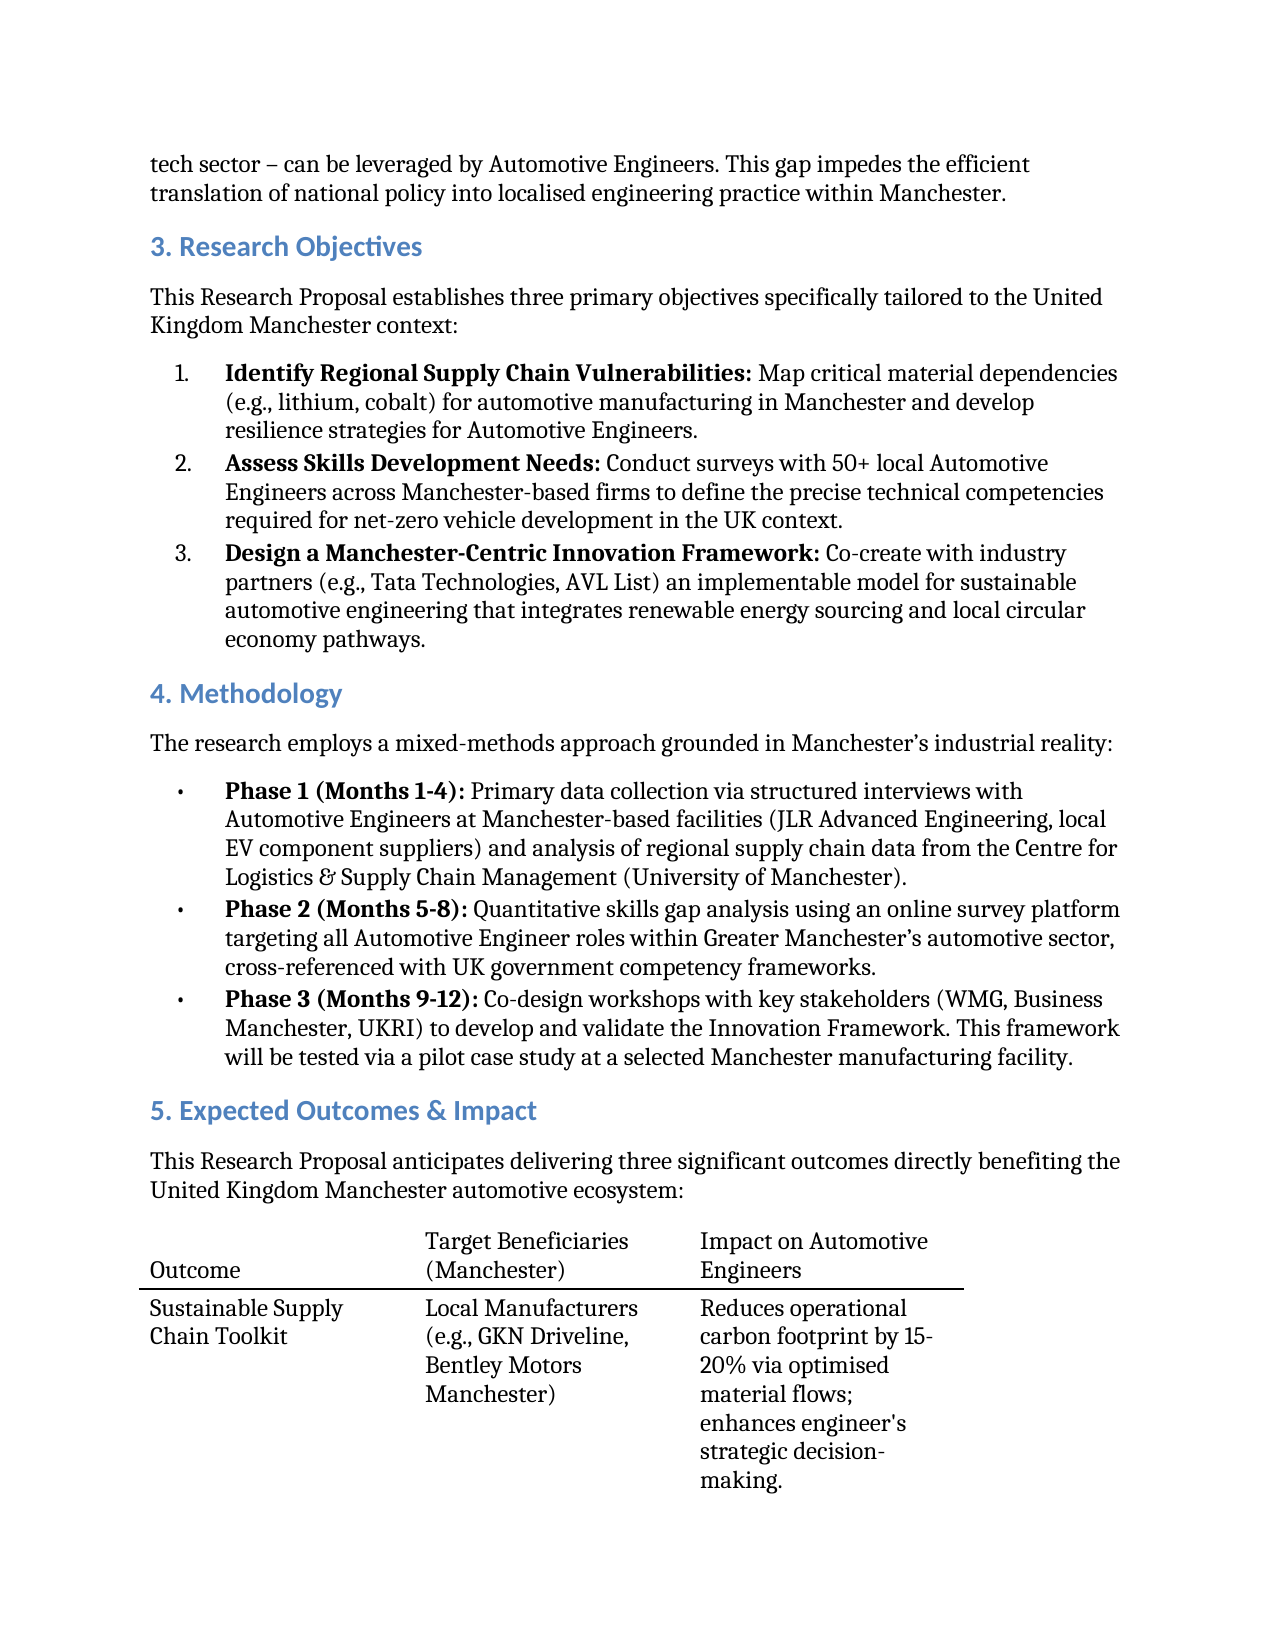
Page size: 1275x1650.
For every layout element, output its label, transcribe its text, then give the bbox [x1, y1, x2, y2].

table_cell Reduces operational carbon footprint by 15-20% via optimised material flows; enhances engineer's strategic decision-making. [689, 1290, 964, 1498]
table_header Outcome [139, 1223, 414, 1288]
list Design a Manchester-Centric Innovation Framework: Co-create with industry partners (e.g., Tata Technologies, AVL List) an implementable model for sustainable automotive engineering that integrates renewable energy sourcing and local circular economy pathways. [175, 539, 1125, 654]
text This Research Proposal establishes three primary objectives specifically tailored to the United Kingdom Manchester context: [150, 283, 1125, 340]
table_header Impact on Automotive Engineers [689, 1223, 964, 1288]
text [150, 150, 1125, 207]
subtitle 5. Expected Outcomes & Impact [150, 1092, 1125, 1128]
subtitle 3. Research Objectives [150, 228, 1125, 264]
list Phase 3 (Months 9-12): Co-design workshops with key stakeholders (WMG, Business Manchester, UKRI) to develop and validate the Innovation Framework. This framework will be tested via a pilot case study at a selected Manchester manufacturing facility. [175, 985, 1125, 1072]
list Identify Regional Supply Chain Vulnerabilities: Map critical material dependencies (e.g., lithium, cobalt) for automotive manufacturing in Manchester and develop resilience strategies for Automotive Engineers. [175, 359, 1125, 445]
text This Research Proposal anticipates delivering three significant outcomes directly benefiting the United Kingdom Manchester automotive ecosystem: [150, 1147, 1125, 1204]
table_cell Sustainable Supply Chain Toolkit [139, 1290, 414, 1498]
list Assess Skills Development Needs: Conduct surveys with 50+ local Automotive Engineers across Manchester-based firms to define the precise technical competencies required for net-zero vehicle development in the UK context. [175, 449, 1125, 535]
table_header Target Beneficiaries (Manchester) [414, 1223, 689, 1288]
text The research employs a mixed-methods approach grounded in Manchester’s industrial reality: [150, 729, 1125, 758]
table_cell Local Manufacturers (e.g., GKN Driveline, Bentley Motors Manchester) [414, 1290, 689, 1498]
list Phase 2 (Months 5-8): Quantitative skills gap analysis using an online survey platform targeting all Automotive Engineer roles within Greater Manchester’s automotive sector, cross-referenced with UK government competency frameworks. [175, 895, 1125, 982]
subtitle 4. Methodology [150, 675, 1125, 710]
list Phase 1 (Months 1-4): Primary data collection via structured interviews with Automotive Engineers at Manchester-based facilities (JLR Advanced Engineering, local EV component suppliers) and analysis of regional supply chain data from the Centre for Logistics & Supply Chain Management (University of Manchester). [175, 777, 1125, 892]
